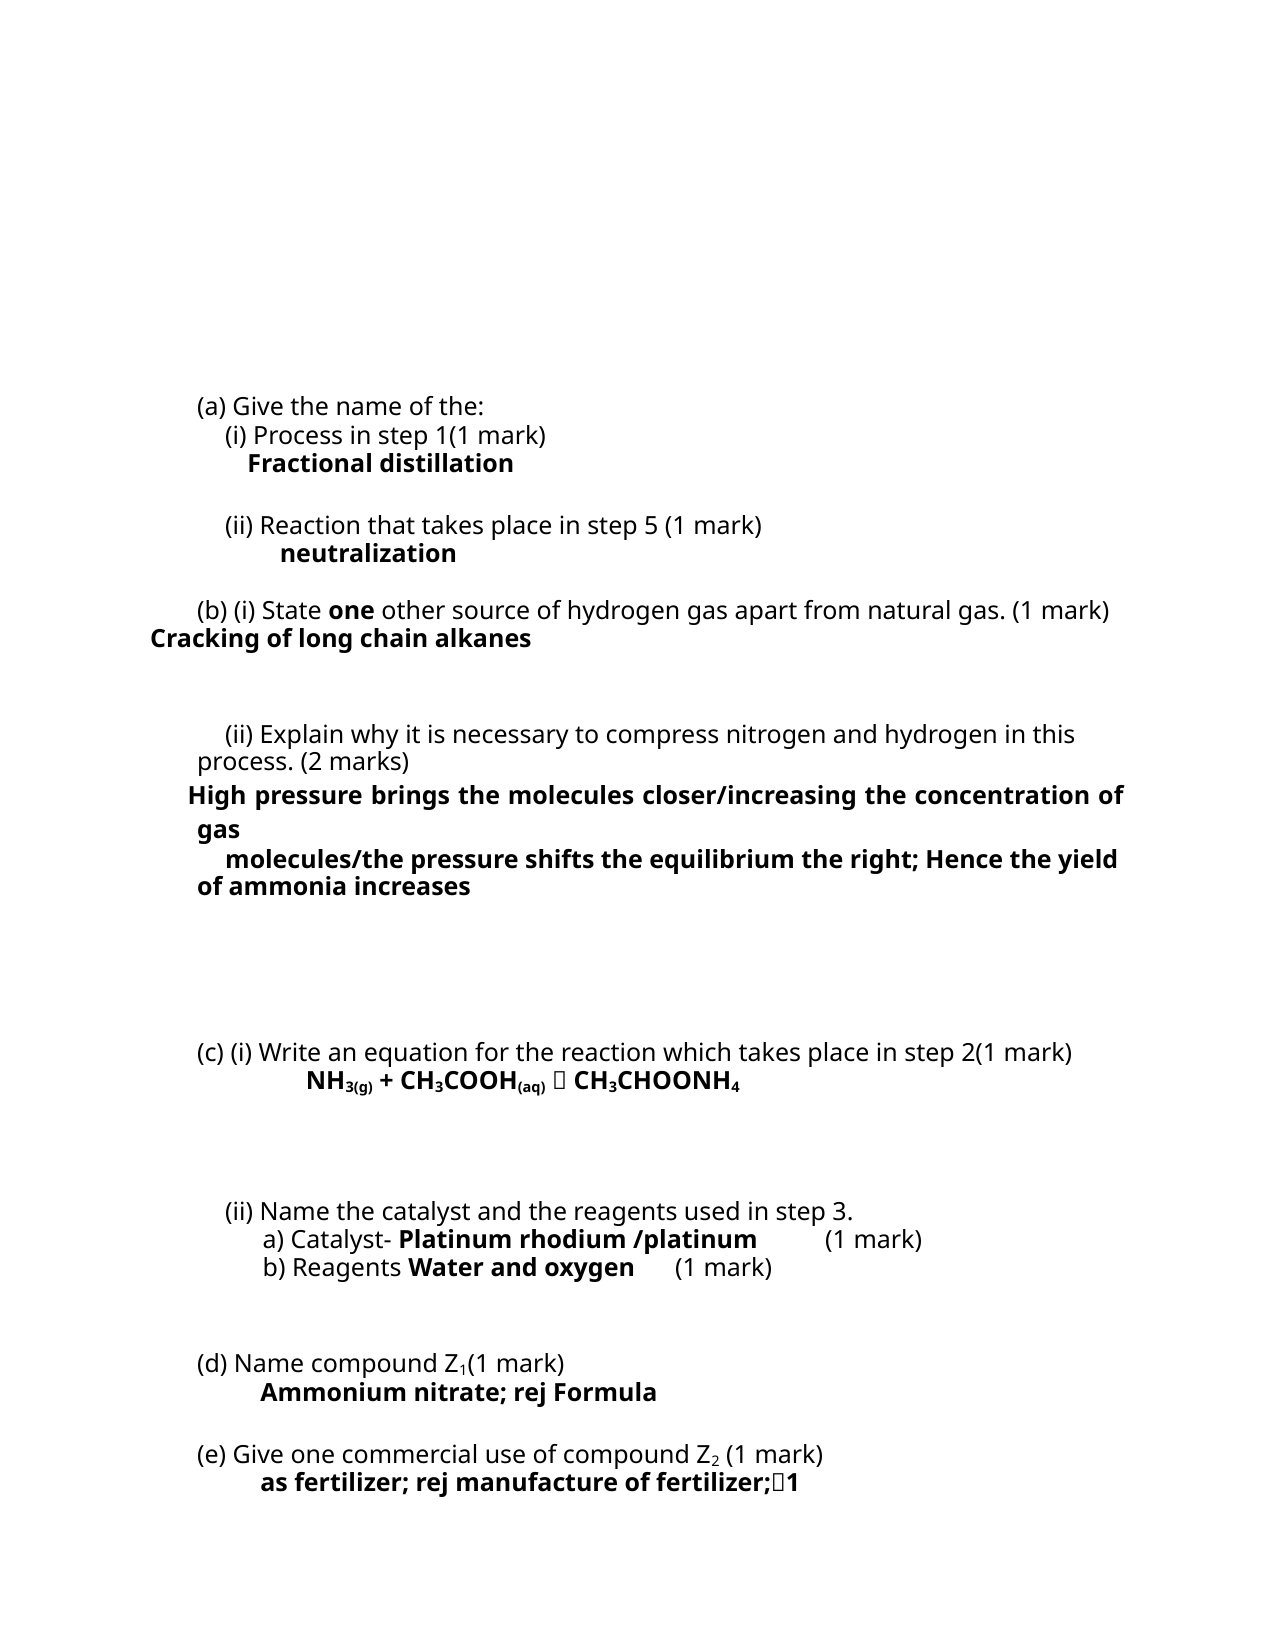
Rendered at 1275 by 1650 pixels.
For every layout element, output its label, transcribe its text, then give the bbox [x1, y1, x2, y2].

text as fertilizer; rej manufacture of fertilizer;1 [150, 1469, 1125, 1497]
text Cracking of long chain alkanes [150, 625, 1125, 653]
text Fractional distillation [150, 450, 1125, 478]
text (e) Give one commercial use of compound Z2 (1 mark) [150, 1441, 1125, 1469]
text (ii) Reaction that takes place in step 5 (1 mark) [150, 512, 1125, 540]
text b) Reagents Water and oxygen (1 mark) [150, 1254, 1125, 1282]
text NH3(g) + CH3COOH(aq)  CH3CHOONH4 [150, 1067, 1125, 1095]
text (ii) Name the catalyst and the reagents used in step 3. [150, 1197, 1125, 1226]
text (i) Process in step 1(1 mark) [150, 422, 1125, 450]
text (a) Give the name of the: [150, 393, 1125, 422]
text (ii) Explain why it is necessary to compress nitrogen and hydrogen in this process. (2 marks) [150, 721, 1125, 778]
text a) Catalyst- Platinum rhodium /platinum (1 mark) [150, 1226, 1125, 1254]
text (c) (i) Write an equation for the reaction which takes place in step 2(1 mark) [150, 1039, 1125, 1067]
text Ammonium nitrate; rej Formula [150, 1378, 1125, 1407]
text High pressure brings the molecules closer/increasing the concentration of gas [150, 778, 1125, 846]
text (d) Name compound Z1(1 mark) [150, 1350, 1125, 1378]
text (b) (i) State one other source of hydrogen gas apart from natural gas. (1 mark) [150, 597, 1125, 625]
text molecules/the pressure shifts the equilibrium the right; Hence the yield of ammonia increases [150, 846, 1125, 903]
text neutralization [150, 540, 1125, 568]
